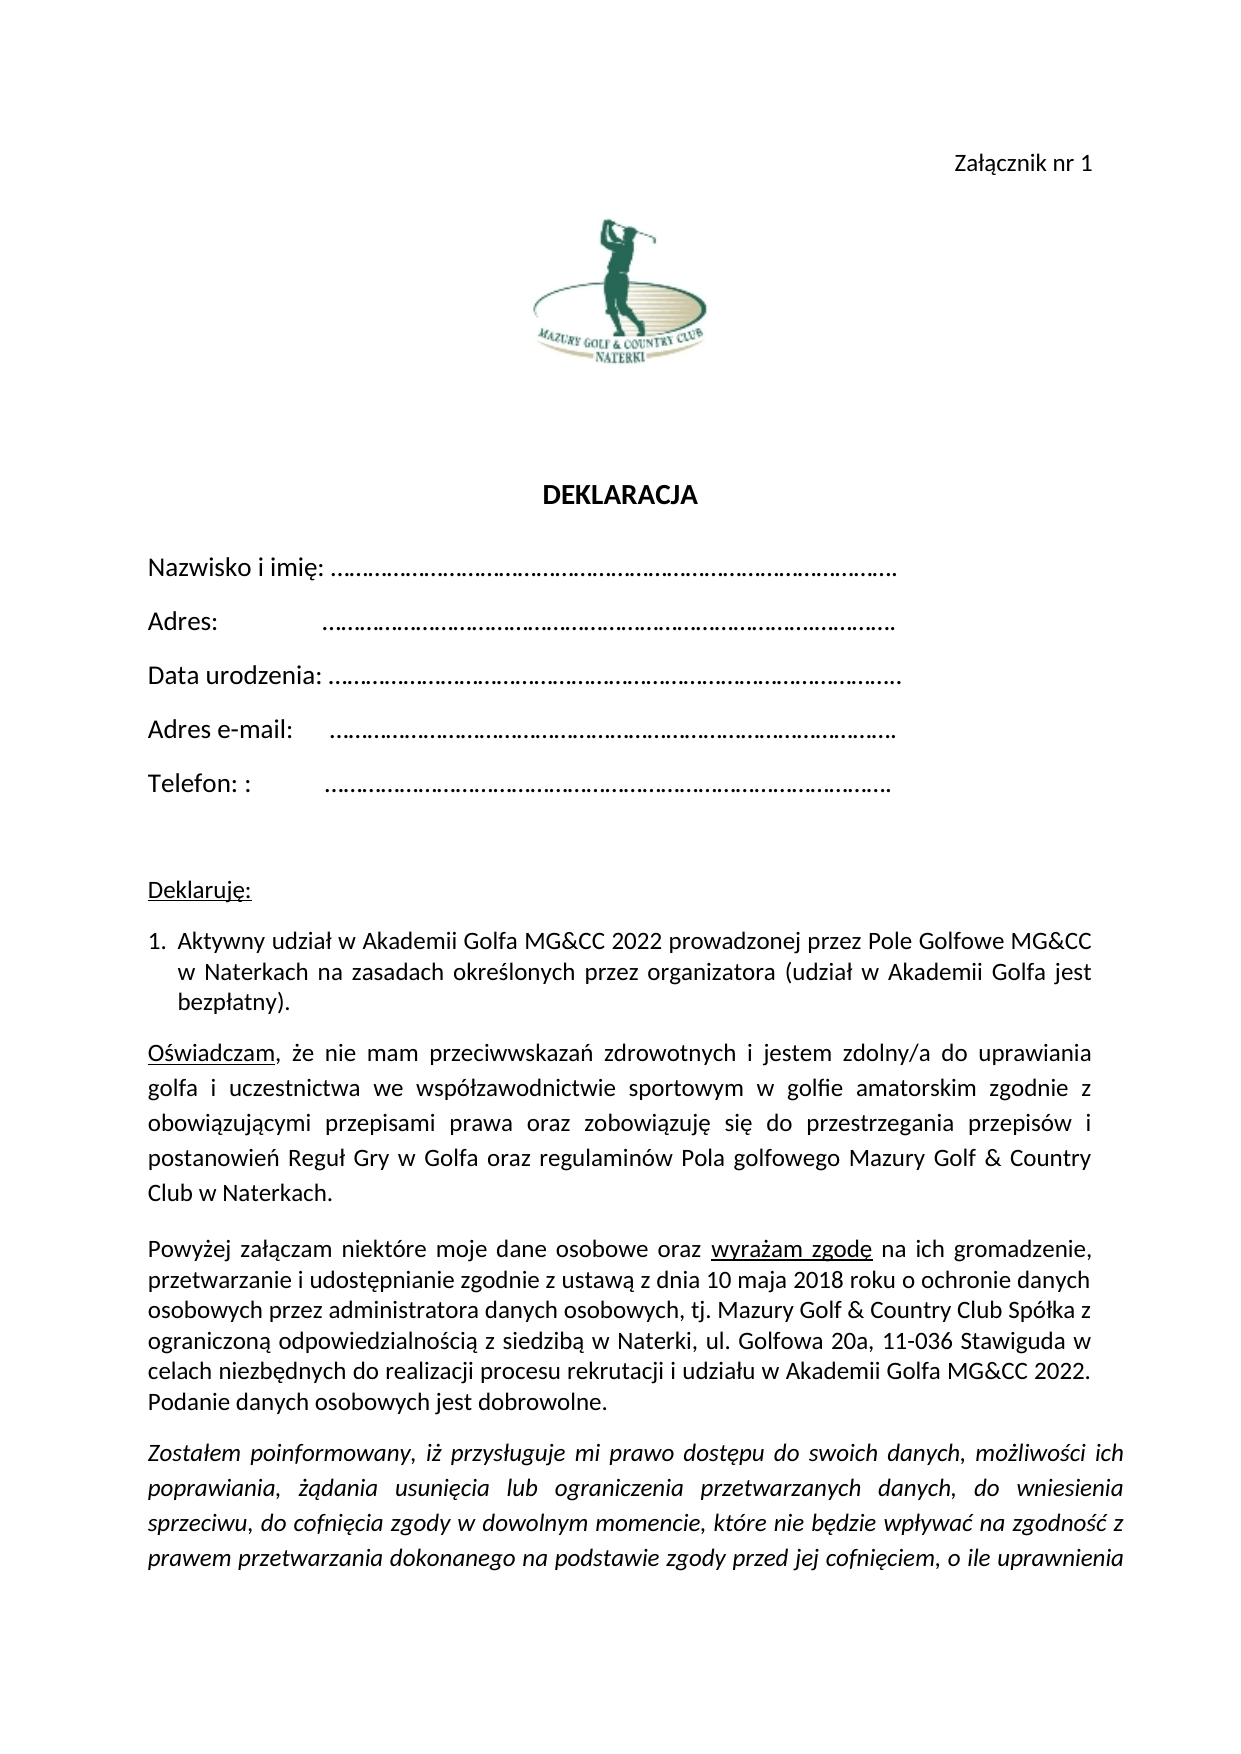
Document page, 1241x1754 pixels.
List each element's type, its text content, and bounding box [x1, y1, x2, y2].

text Telefon: : ………………………………………………………………………………. [148, 766, 1093, 799]
list Aktywny udział w Akademii Golfa MG&CC 2022 prowadzonej przez Pole Golfowe MG&CC w Naterkach na zasadach określonych przez organizatora (udział w Akademii Golfa jest bezpłatny). [148, 925, 1093, 1017]
text Adres e-mail: ………………………………………………………………………………. [148, 712, 1093, 745]
text Deklaruję: [148, 874, 1093, 904]
text DEKLARACJA [148, 476, 1093, 512]
text Powyżej załączam niektóre moje dane osobowe oraz wyrażam zgodę na ich gromadzenie, przetwarzanie i udostępnianie zgodnie z ustawą z dnia 10 maja 2018 roku o ochronie danych osobowych przez administratora danych osobowych, tj. Mazury Golf & Country Club Spółka z ograniczoną odpowiedzialnością z siedzibą w Naterki, ul. Golfowa 20a, 11-036 Stawiguda w celach niezbędnych do realizacji procesu rekrutacji i udziału w Akademii Golfa MG&CC 2022. Podanie danych osobowych jest dobrowolne. [148, 1233, 1093, 1416]
text Oświadczam, że nie mam przeciwwskazań zdrowotnych i jestem zdolny/a do uprawiania golfa i uczestnictwa we współzawodnictwie sportowym w golfie amatorskim zgodnie z obowiązującymi przepisami prawa oraz zobowiązuję się do przestrzegania przepisów i postanowień Reguł Gry w Golfa oraz regulaminów Pola golfowego Mazury Golf & Country Club w Naterkach. [148, 1037, 1093, 1208]
picture [518, 214, 722, 368]
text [148, 1437, 1128, 1573]
text Adres: …………………………………………………………………….…………. [148, 604, 1093, 637]
text Nazwisko i imię: ………………………………………………………………………………. [148, 551, 1093, 584]
text Załącznik nr 1 [148, 148, 1093, 178]
text Data urodzenia: ……………………………………………………………………………….. [148, 658, 1093, 691]
